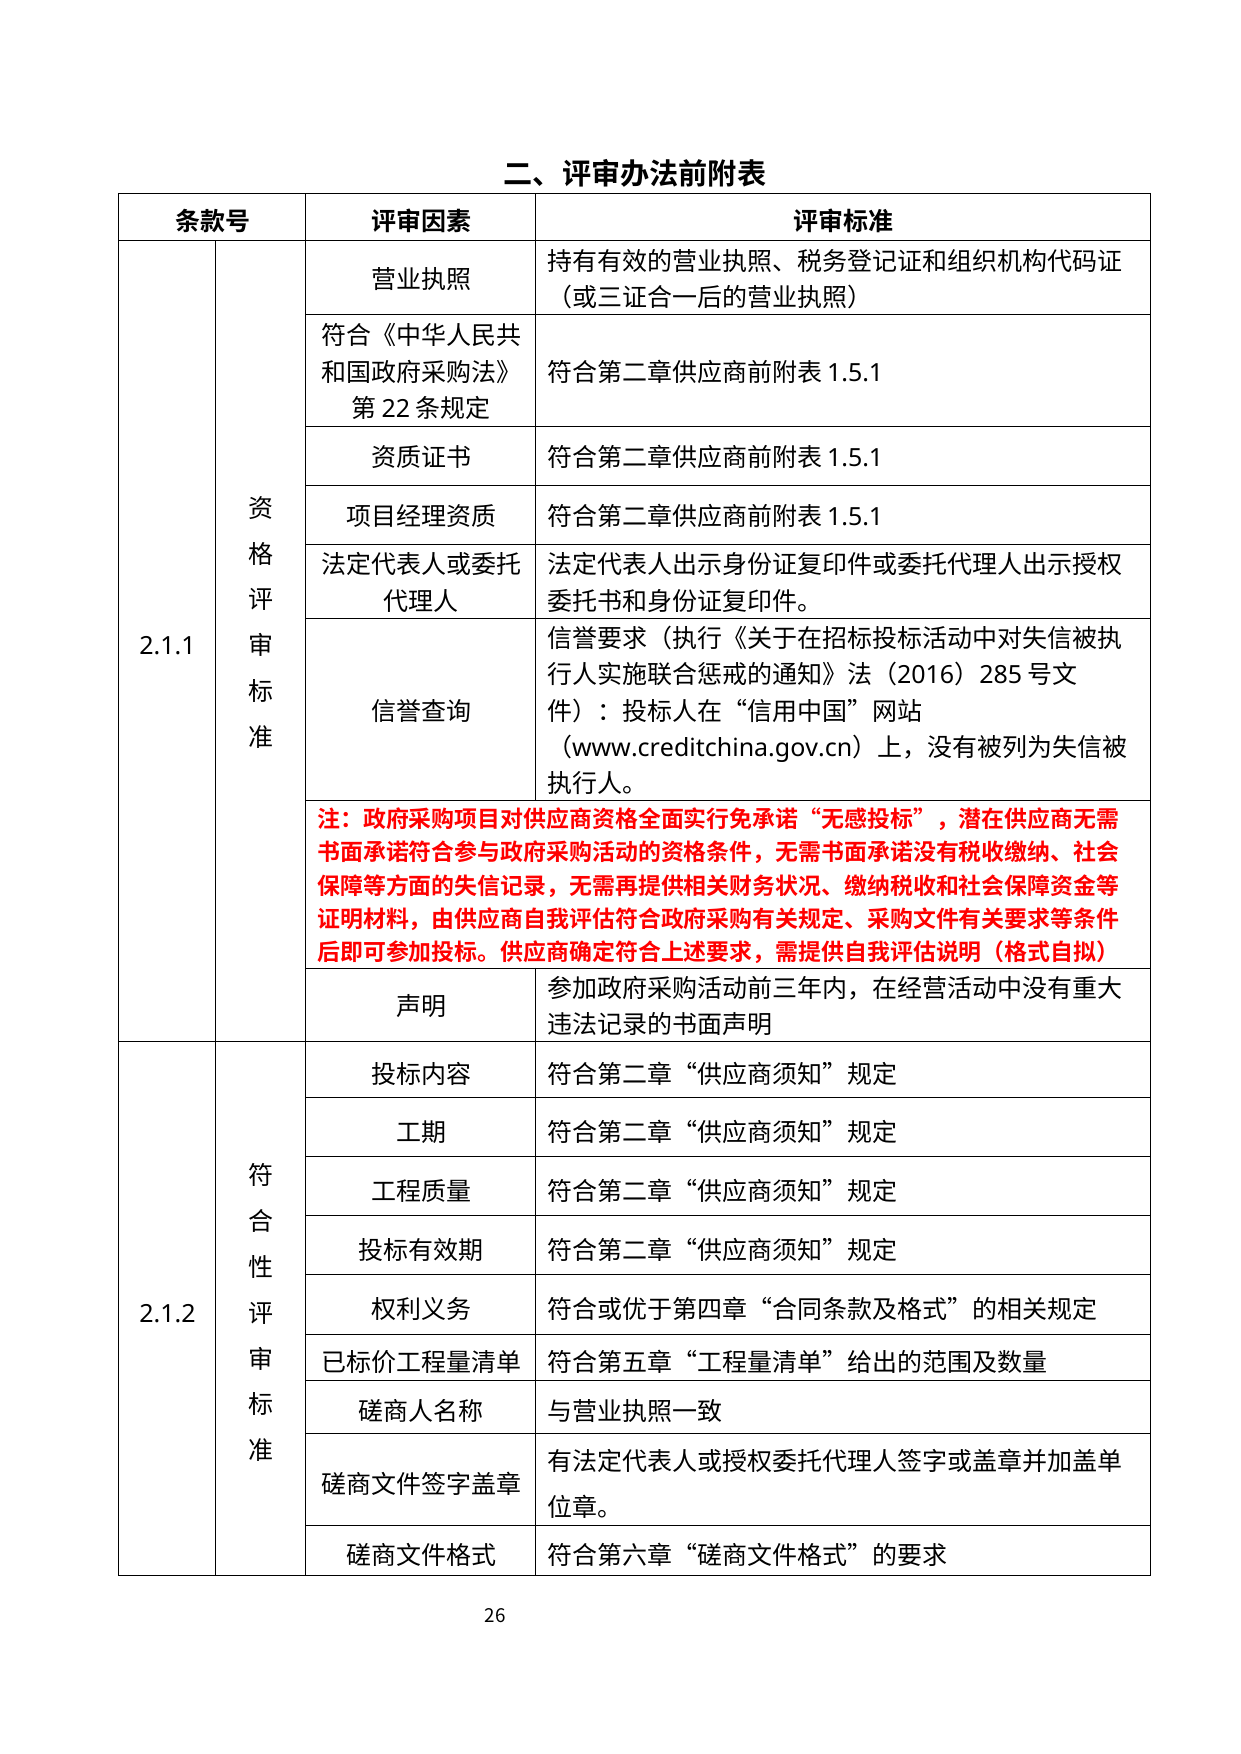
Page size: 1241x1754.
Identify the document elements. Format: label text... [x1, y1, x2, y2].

table_header 条款号 [119, 194, 305, 240]
table_cell 有法定代表人或授权委托代理人签字或盖章并加盖单位章。 [536, 1434, 1150, 1525]
table_cell 持有有效的营业执照、税务登记证和组织机构代码证（或三证合一后的营业执照） [536, 241, 1150, 313]
table_cell 符合第二章供应商前附表1.5.1 [536, 486, 1150, 544]
table_cell 声明 [306, 969, 535, 1041]
table_cell 投标内容 [306, 1042, 535, 1097]
table_cell 资质证书 [306, 427, 535, 485]
table_cell 磋商文件格式 [306, 1526, 535, 1575]
table_cell 符合第二章“供应商须知”规定 [536, 1098, 1150, 1156]
table_cell 磋商文件签字盖章 [306, 1434, 535, 1525]
table_cell 符合《中华人民共和国政府采购法》第22条规定 [306, 315, 535, 426]
table_cell 符合第二章供应商前附表1.5.1 [536, 427, 1150, 485]
text 二、评审办法前附表 [117, 151, 1153, 193]
table_cell 营业执照 [306, 241, 535, 313]
table_cell 符合第六章“磋商文件格式”的要求 [536, 1526, 1150, 1575]
table_cell 符合第二章“供应商须知”规定 [536, 1042, 1150, 1097]
table_cell 符合或优于第四章“合同条款及格式”的相关规定 [536, 1275, 1150, 1333]
table_cell 符 合 性 评 审 标 准 [216, 1042, 305, 1575]
table_cell 信誉要求（执行《关于在招标投标活动中对失信被执行人实施联合惩戒的通知》法（2016）285号文件）：投标人在“信用中国”网站（www.creditchina.gov.cn）上，没有被列为失信被执行人。 [536, 619, 1150, 800]
table_cell 已标价工程量清单 [306, 1335, 535, 1380]
table_cell 工程质量 [306, 1157, 535, 1215]
table_cell 与营业执照一致 [536, 1381, 1150, 1432]
table_cell 符合第二章“供应商须知”规定 [536, 1157, 1150, 1215]
table_cell 法定代表人出示身份证复印件或委托代理人出示授权委托书和身份证复印件。 [536, 545, 1150, 617]
table_cell 法定代表人或委托代理人 [306, 545, 535, 617]
table_header 评审标准 [536, 194, 1150, 240]
table_cell 工期 [306, 1098, 535, 1156]
table_cell 符合第二章供应商前附表1.5.1 [536, 315, 1150, 426]
table_header 评审因素 [306, 194, 535, 240]
table_cell 项目经理资质 [306, 486, 535, 544]
table_cell 投标有效期 [306, 1216, 535, 1274]
table_cell 符合第五章“工程量清单”给出的范围及数量 [536, 1335, 1150, 1380]
table_cell 磋商人名称 [306, 1381, 535, 1432]
table_cell 参加政府采购活动前三年内，在经营活动中没有重大违法记录的书面声明 [536, 969, 1150, 1041]
table_cell 信誉查询 [306, 619, 535, 800]
table_cell 资 格 评 审 标 准 [216, 241, 305, 1041]
table_cell 2.1.1 [119, 241, 215, 1041]
table_cell 2.1.2 [119, 1042, 215, 1575]
table_cell 注：政府采购项目对供应商资格全面实行免承诺“无感投标”，潜在供应商无需书面承诺符合参与政府采购活动的资格条件，无需书面承诺没有税收缴纳、社会保障等方面的失信记录，无需再提供相关财务状况、缴纳税收和社会保障资金等证明材料，由供应商自我评估符合政府采购有关规定、采购文件有关要求等条件后即可参加投标。供应商确定符合上述要求，需提供自我评估说明（格式自拟） [306, 801, 1150, 967]
table_cell 符合第二章“供应商须知”规定 [536, 1216, 1150, 1274]
table_cell 权利义务 [306, 1275, 535, 1333]
